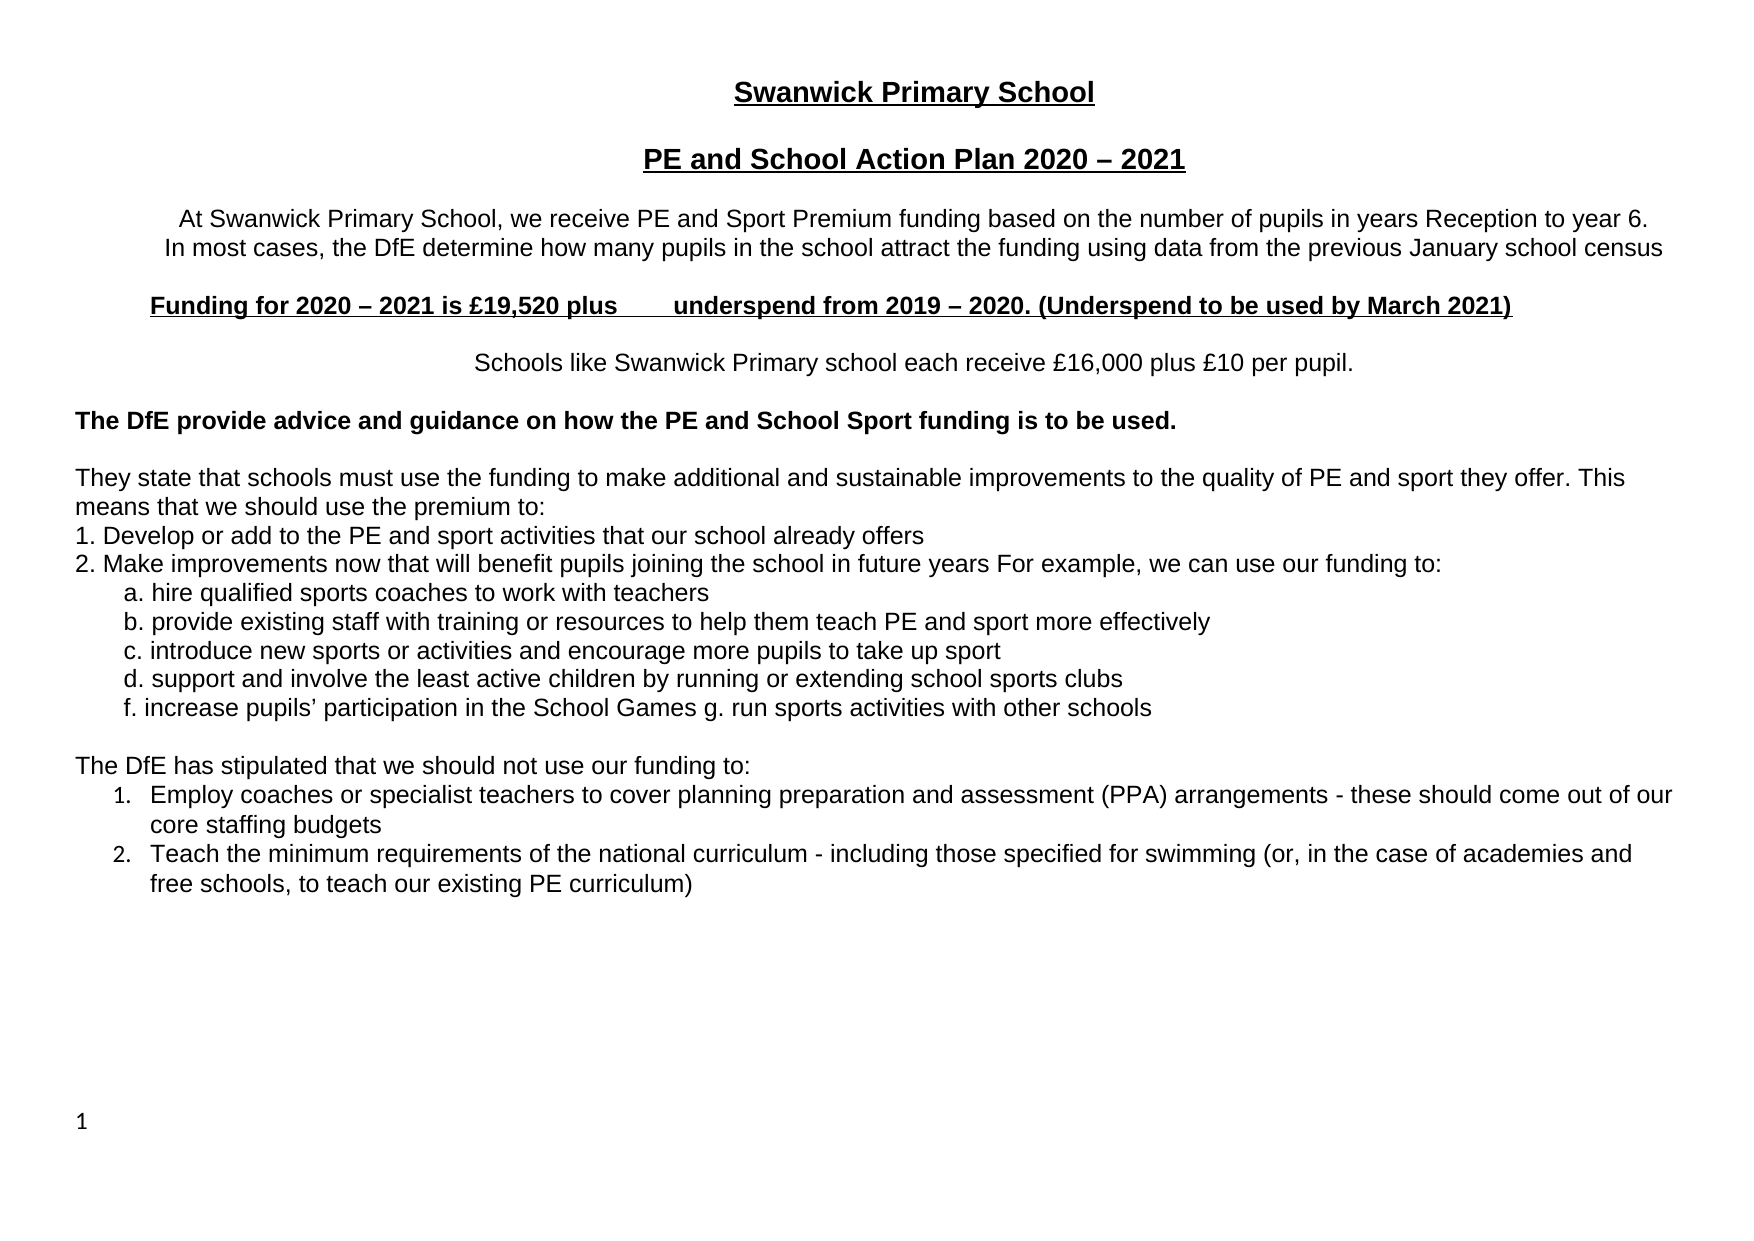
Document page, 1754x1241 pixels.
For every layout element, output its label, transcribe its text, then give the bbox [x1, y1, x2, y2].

text c. introduce new sports or activities and encourage more pupils to take up sport [75, 636, 1679, 664]
text Funding for 2020 – 2021 is £19,520 plus underspend from 2019 – 2020. (Underspend to be used by March 2021) [150, 291, 1679, 319]
text The DfE provide advice and guidance on how the PE and School Sport funding is to be used. [75, 406, 1679, 434]
text b. provide existing staff with training or resources to help them teach PE and sport more effectively [75, 607, 1679, 636]
text They state that schools must use the funding to make additional and sustainable improvements to the quality of PE and sport they offer. This means that we should use the premium to: [75, 463, 1679, 521]
text In most cases, the DfE determine how many pupils in the school attract the funding using data from the previous January school census [150, 233, 1679, 262]
text PE and School Action Plan 2020 – 2021 [150, 142, 1679, 176]
text Schools like Swanwick Primary school each receive £16,000 plus £10 per pupil. [150, 348, 1679, 377]
text a. hire qualified sports coaches to work with teachers [75, 578, 1679, 607]
text 2. Make improvements now that will benefit pupils joining the school in future years For example, we can use our funding to: [75, 549, 1679, 578]
text f. increase pupils’ participation in the School Games g. run sports activities with other schools [75, 693, 1679, 722]
list Employ coaches or specialist teachers to cover planning preparation and assessment (PPA) arrangements - these should come out of our core staffing budgets [112, 779, 1679, 839]
text 1. Develop or add to the PE and sport activities that our school already offers [75, 521, 1679, 549]
text The DfE has stipulated that we should not use our funding to: [75, 751, 1679, 779]
list Teach the minimum requirements of the national curriculum - including those specified for swimming (or, in the case of academies and free schools, to teach our existing PE curriculum) [112, 839, 1679, 898]
text At Swanwick Primary School, we receive PE and Sport Premium funding based on the number of pupils in years Reception to year 6. [150, 204, 1679, 233]
text Swanwick Primary School [150, 75, 1679, 108]
text d. support and involve the least active children by running or extending school sports clubs [75, 664, 1679, 693]
